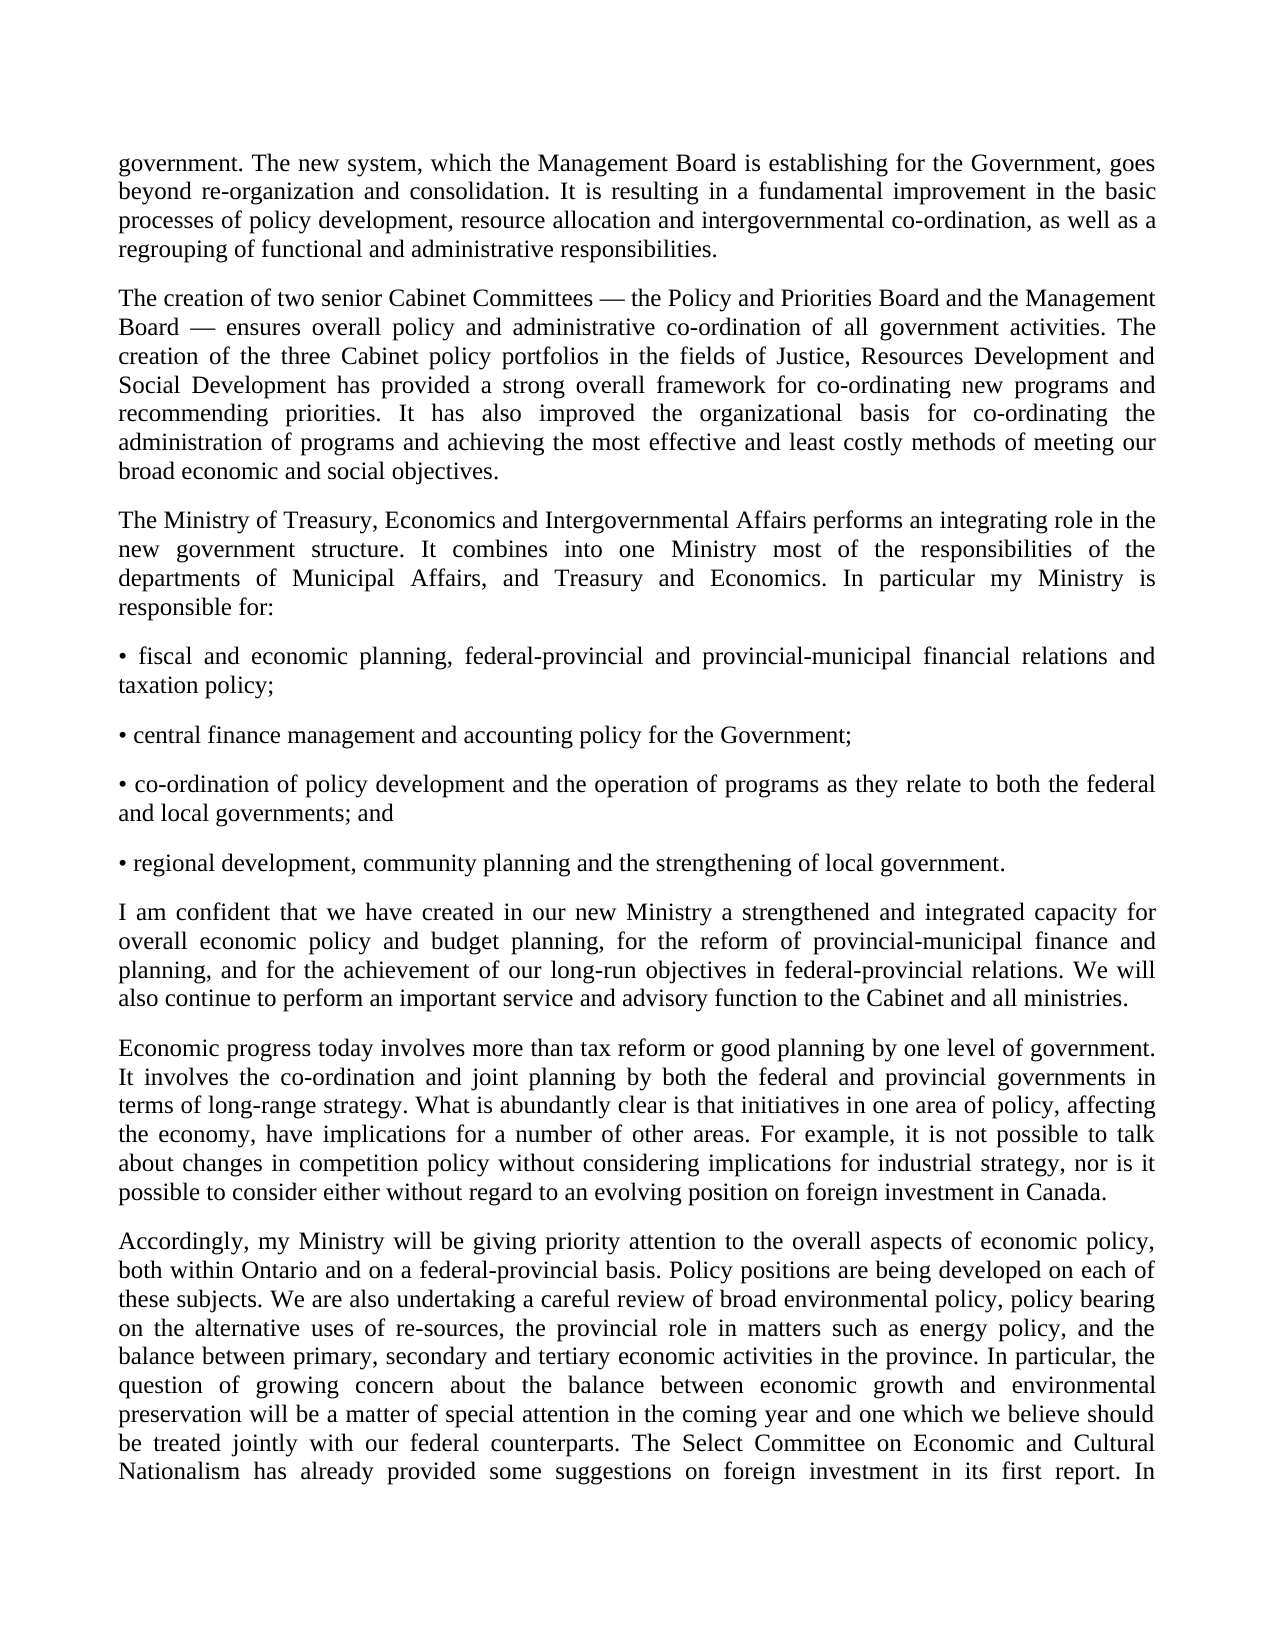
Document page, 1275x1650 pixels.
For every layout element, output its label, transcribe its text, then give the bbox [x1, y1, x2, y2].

text The Ministry of Treasury, Economics and Intergovernmental Affairs performs an integrating role in the new government structure. It combines into one Ministry most of the responsibilities of the departments of Municipal Affairs, and Treasury and Economics. In particular my Ministry is responsible for: [118, 506, 1157, 621]
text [118, 1226, 1157, 1485]
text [118, 148, 1157, 263]
text • co-ordination of policy development and the operation of programs as they relate to both the federal and local governments; and [118, 769, 1157, 827]
text • fiscal and economic planning, federal-provincial and provincial-municipal financial relations and taxation policy; [118, 641, 1157, 699]
text I am confident that we have created in our new Ministry a strengthened and integrated capacity for overall economic policy and budget planning, for the reform of provincial-municipal finance and planning, and for the achievement of our long-run objectives in federal-provincial relations. We will also continue to perform an important service and advisory function to the Cabinet and all ministries. [118, 897, 1157, 1012]
text The creation of two senior Cabinet Committees — the Policy and Priorities Board and the Management Board — ensures overall policy and administrative co-ordination of all government activities. The creation of the three Cabinet policy portfolios in the fields of Justice, Resources Development and Social Development has provided a strong overall framework for co-ordinating new programs and recommending priorities. It has also improved the organizational basis for co-ordinating the administration of programs and achieving the most effective and least costly methods of meeting our broad economic and social objectives. [118, 283, 1157, 485]
text • regional development, community planning and the strengthening of local government. [118, 848, 1157, 876]
text • central finance management and accounting policy for the Government; [118, 720, 1157, 748]
text Economic progress today involves more than tax reform or good planning by one level of government. It involves the co-ordination and joint planning by both the federal and provincial governments in terms of long-range strategy. What is abundantly clear is that initiatives in one area of policy, affecting the economy, have implications for a number of other areas. For example, it is not possible to talk about changes in competition policy without considering implications for industrial strategy, nor is it possible to consider either without regard to an evolving position on foreign investment in Canada. [118, 1033, 1157, 1206]
